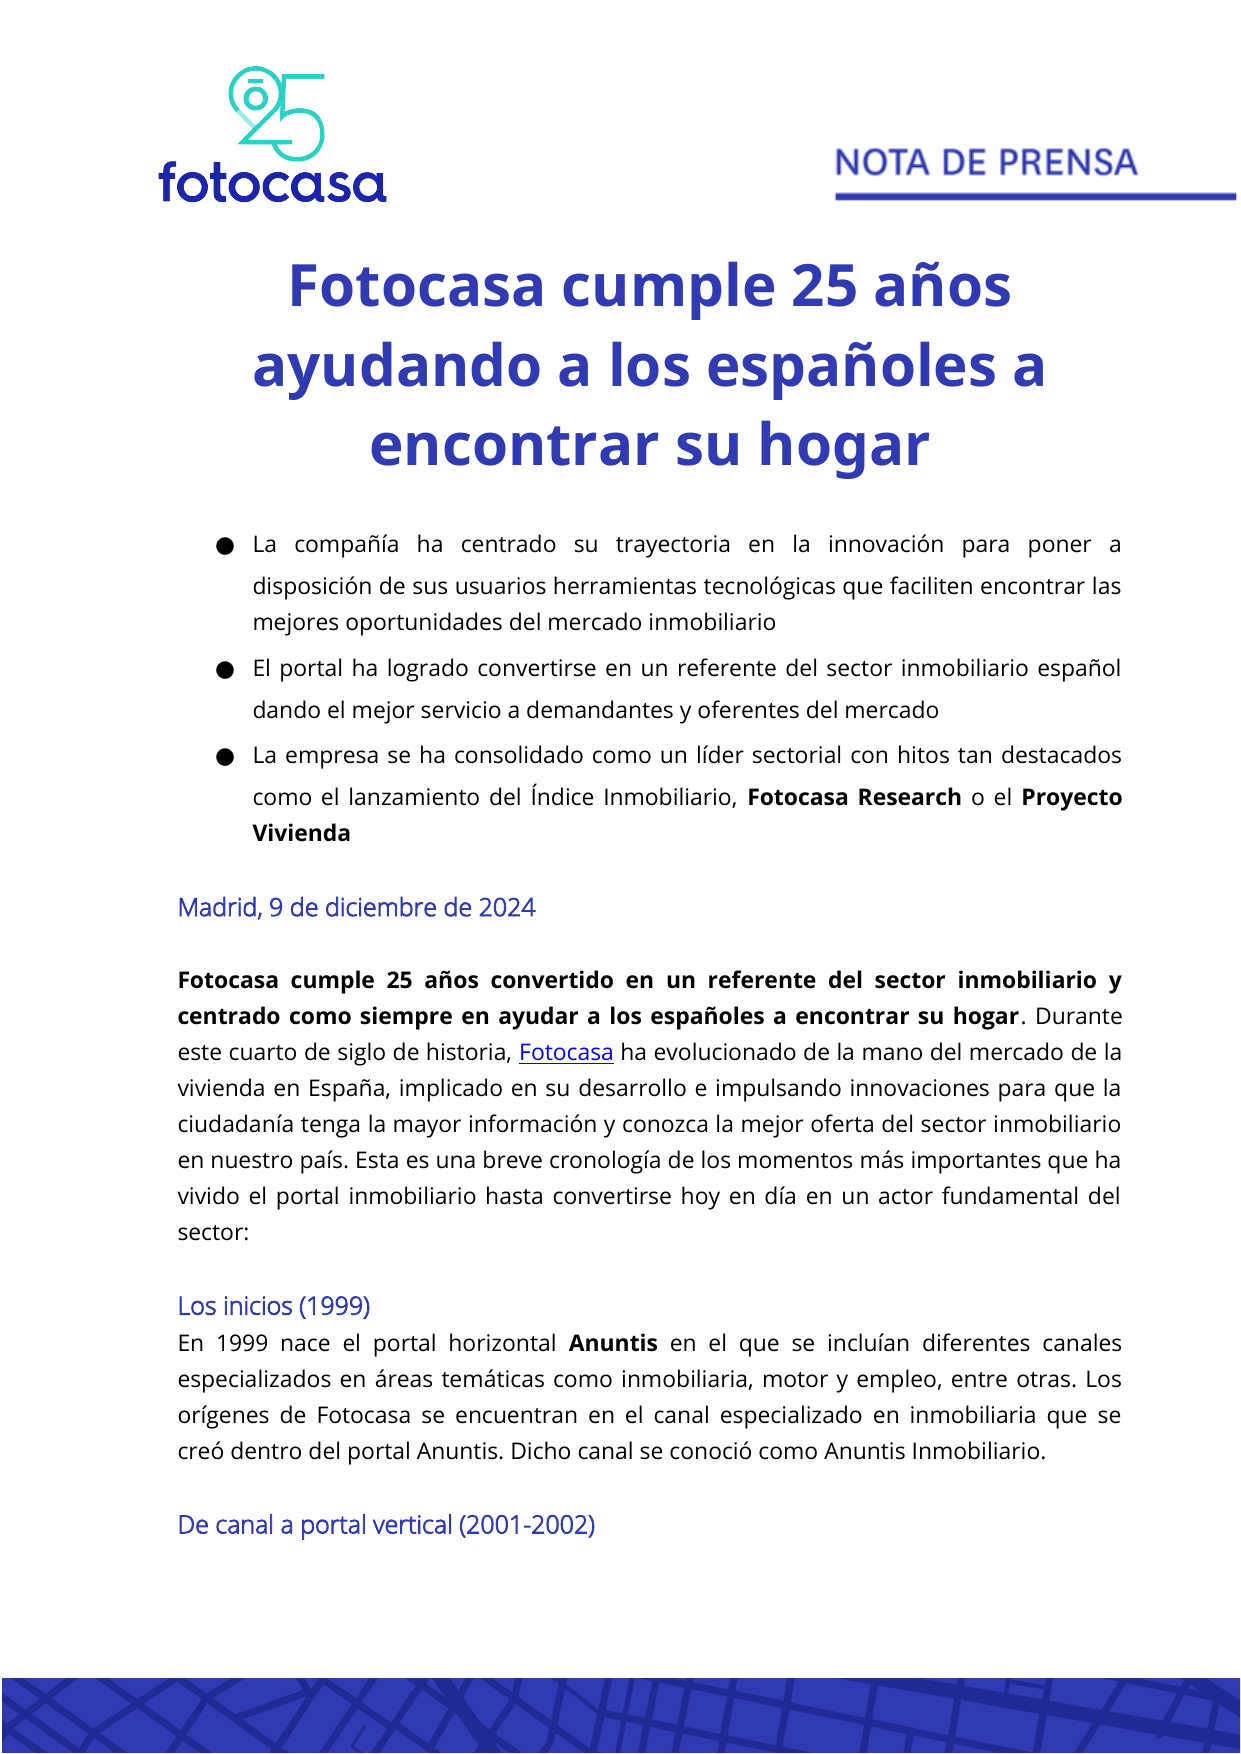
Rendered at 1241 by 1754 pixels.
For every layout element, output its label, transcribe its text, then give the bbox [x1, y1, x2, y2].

picture [2, 1678, 1241, 1753]
text De canal a portal vertical (2001-2002) [177, 1507, 1123, 1541]
text Madrid, 9 de diciembre de 2024 [177, 889, 1123, 923]
text En 1999 nace el portal horizontal Anuntis en el que se incluían diferentes canales especializados en áreas temáticas como inmobiliaria, motor y empleo, entre otras. Los orígenes de Fotocasa se encuentran en el canal especializado en inmobiliaria que se creó dentro del portal Anuntis. Dicho canal se conoció como Anuntis Inmobiliario. [177, 1327, 1123, 1466]
text Los inicios (1999) [177, 1288, 1123, 1322]
picture [742, 64, 1237, 229]
list El portal ha logrado convertirse en un referente del sector inmobiliario español dando el mejor servicio a demandantes y oferentes del mercado [215, 642, 1123, 725]
text Fotocasa cumple 25 años convertido en un referente del sector inmobiliario y centrado como siempre en ayudar a los españoles a encontrar su hogar. Durante este cuarto de siglo de historia, Fotocasa ha evolucionado de la mano del mercado de la vivienda en España, implicado en su desarrollo e impulsando innovaciones para que la ciudadanía tenga la mayor información y conozca la mejor oferta del sector inmobiliario en nuestro país. Esta es una breve cronología de los momentos más importantes que ha vivido el portal inmobiliario hasta convertirse hoy en día en un actor fundamental del sector: [177, 964, 1123, 1247]
list La empresa se ha consolidado como un líder sectorial con hitos tan destacados como el lanzamiento del Índice Inmobiliario, Fotocasa Research o el Proyecto Vivienda [215, 730, 1123, 848]
text Fotocasa cumple 25 años ayudando a los españoles a encontrar su hogar [177, 244, 1123, 483]
list La compañía ha centrado su trayectoria en la innovación para poner a disposición de sus usuarios herramientas tecnológicas que faciliten encontrar las mejores oportunidades del mercado inmobiliario [215, 518, 1123, 637]
picture [150, 56, 395, 210]
